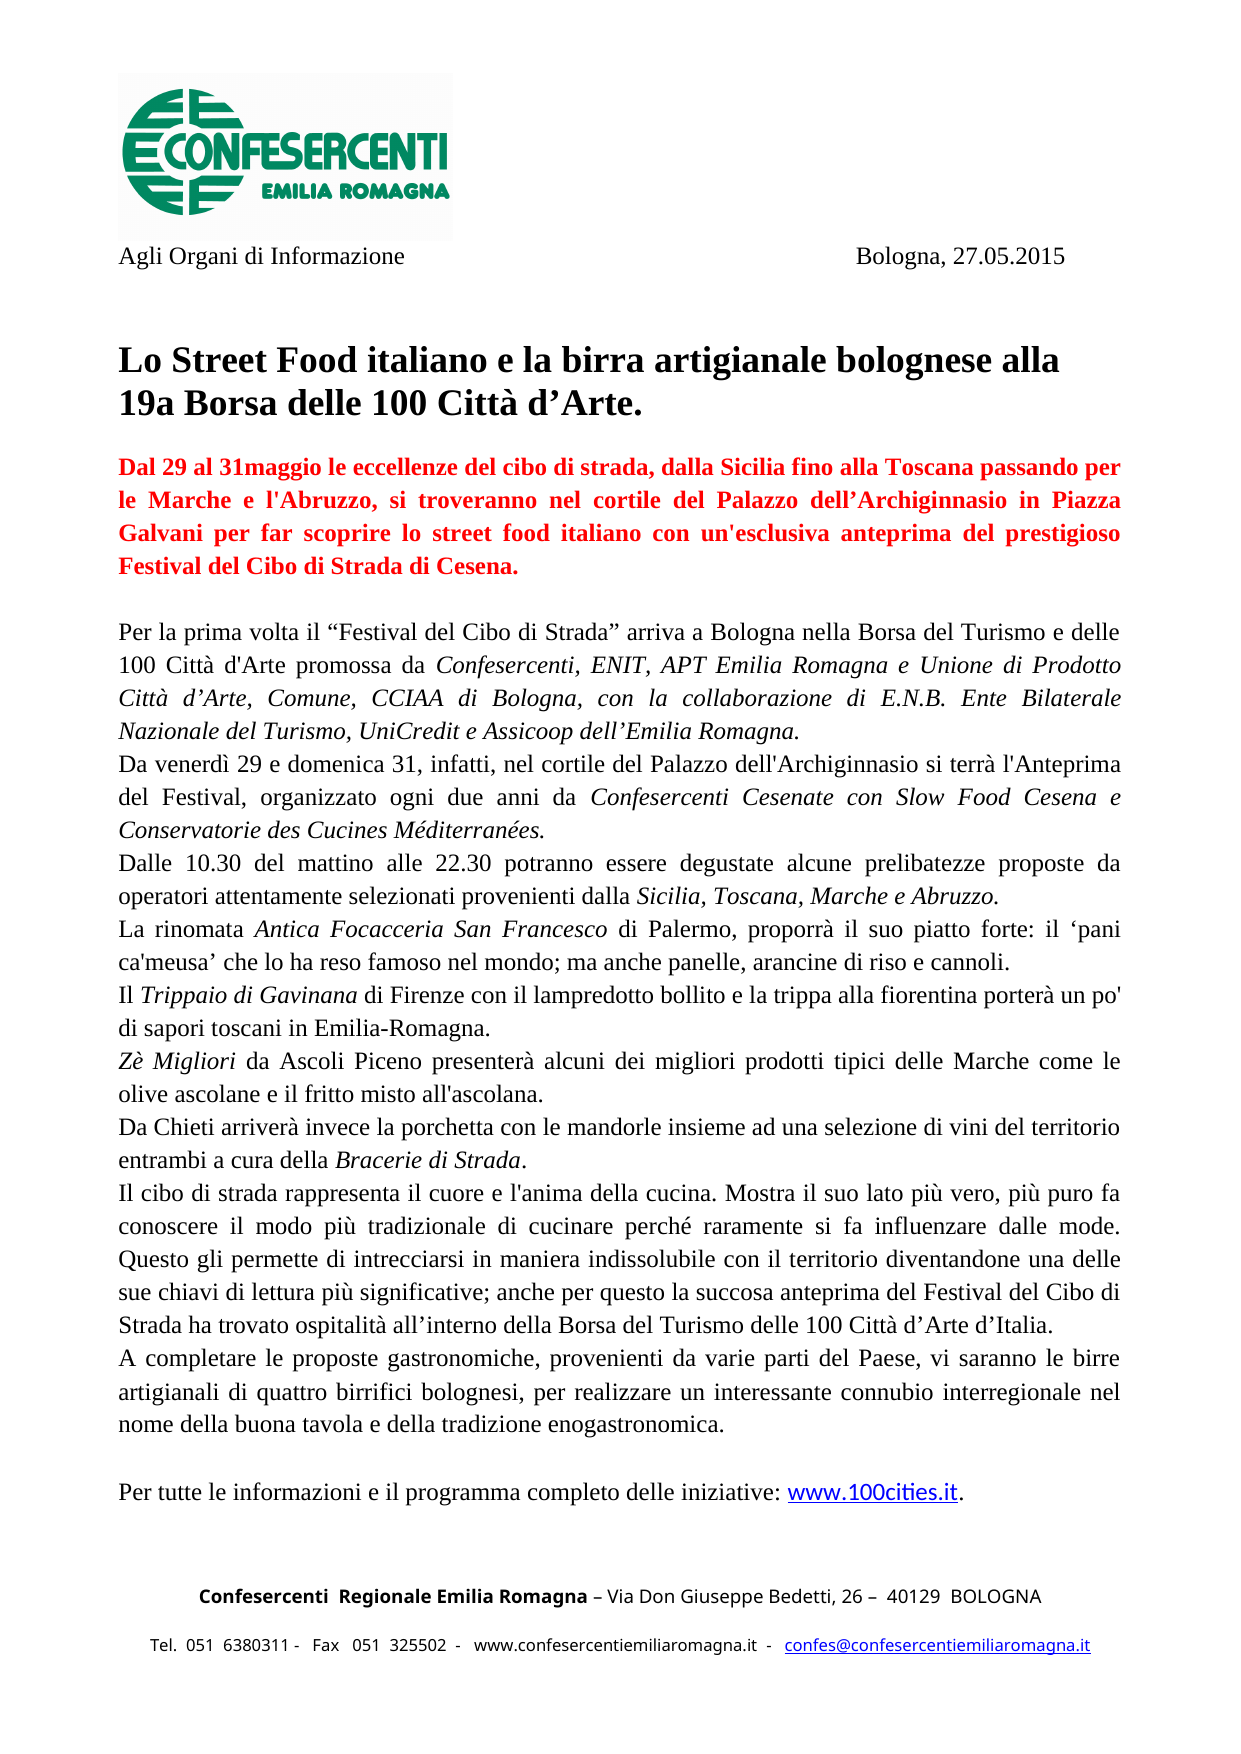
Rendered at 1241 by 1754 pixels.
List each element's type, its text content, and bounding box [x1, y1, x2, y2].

text La rinomata Antica Focacceria San Francesco di Palermo, proporrà il suo piatto forte: il ‘pani ca'meusa’ che lo ha reso famoso nel mondo; ma anche panelle, arancine di riso e cannoli. [118, 914, 1122, 976]
text Dal 29 al 31maggio le eccellenze del cibo di strada, dalla Sicilia fino alla Toscana passando per le Marche e l'Abruzzo, si troveranno nel cortile del Palazzo dell’Archiginnasio in Piazza Galvani per far scoprire lo street food italiano con un'esclusiva anteprima del prestigioso Festival del Cibo di Strada di Cesena. [118, 452, 1122, 580]
text Lo Street Food italiano e la birra artigianale bolognese alla 19a Borsa delle 100 Città d’Arte. [118, 337, 1122, 423]
text Per tutte le informazioni e il programma completo delle iniziative: www.100cities.it. [118, 1476, 1122, 1506]
text Da Chieti arriverà invece la porchetta con le mandorle insieme ad una selezione di vini del territorio entrambi a cura della Bracerie di Strada. [118, 1112, 1122, 1174]
text Agli Organi di Informazione Bologna, 27.05.2015 [118, 241, 1122, 270]
text Zè Migliori da Ascoli Piceno presenterà alcuni dei migliori prodotti tipici delle Marche come le olive ascolane e il fritto misto all'ascolana. [118, 1046, 1122, 1108]
picture [118, 73, 453, 241]
text Per la prima volta il “Festival del Cibo di Strada” arriva a Bologna nella Borsa del Turismo e delle 100 Città d'Arte promossa da Confesercenti, ENIT, APT Emilia Romagna e Unione di Prodotto Città d’Arte, Comune, CCIAA di Bologna, con la collaborazione di E.N.B. Ente Bilaterale Nazionale del Turismo, UniCredit e Assicoop dell’Emilia Romagna. [118, 617, 1122, 745]
text Il Trippaio di Gavinana di Firenze con il lampredotto bollito e la trippa alla fiorentina porterà un po' di sapori toscani in Emilia-Romagna. [118, 980, 1122, 1042]
text Il cibo di strada rappresenta il cuore e l'anima della cucina. Mostra il suo lato più vero, più puro fa conoscere il modo più tradizionale di cucinare perché raramente si fa influenzare dalle mode. Questo gli permette di intrecciarsi in maniera indissolubile con il territorio diventandone una delle sue chiavi di lettura più significative; anche per questo la succosa anteprima del Festival del Cibo di Strada ha trovato ospitalità all’interno della Borsa del Turismo delle 100 Città d’Arte d’Italia. [118, 1178, 1122, 1339]
text Da venerdì 29 e domenica 31, infatti, nel cortile del Palazzo dell'Archiginnasio si terrà l'Anteprima del Festival, organizzato ogni due anni da Confesercenti Cesenate con Slow Food Cesena e Conservatorie des Cucines Méditerranées. [118, 749, 1122, 844]
text Dalle 10.30 del mattino alle 22.30 potranno essere degustate alcune prelibatezze proposte da operatori attentamente selezionati provenienti dalla Sicilia, Toscana, Marche e Abruzzo. [118, 848, 1122, 910]
text A completare le proposte gastronomiche, provenienti da varie parti del Paese, vi saranno le birre artigianali di quattro birrifici bolognesi, per realizzare un interessante connubio interregionale nel nome della buona tavola e della tradizione enogastronomica. [118, 1343, 1122, 1438]
